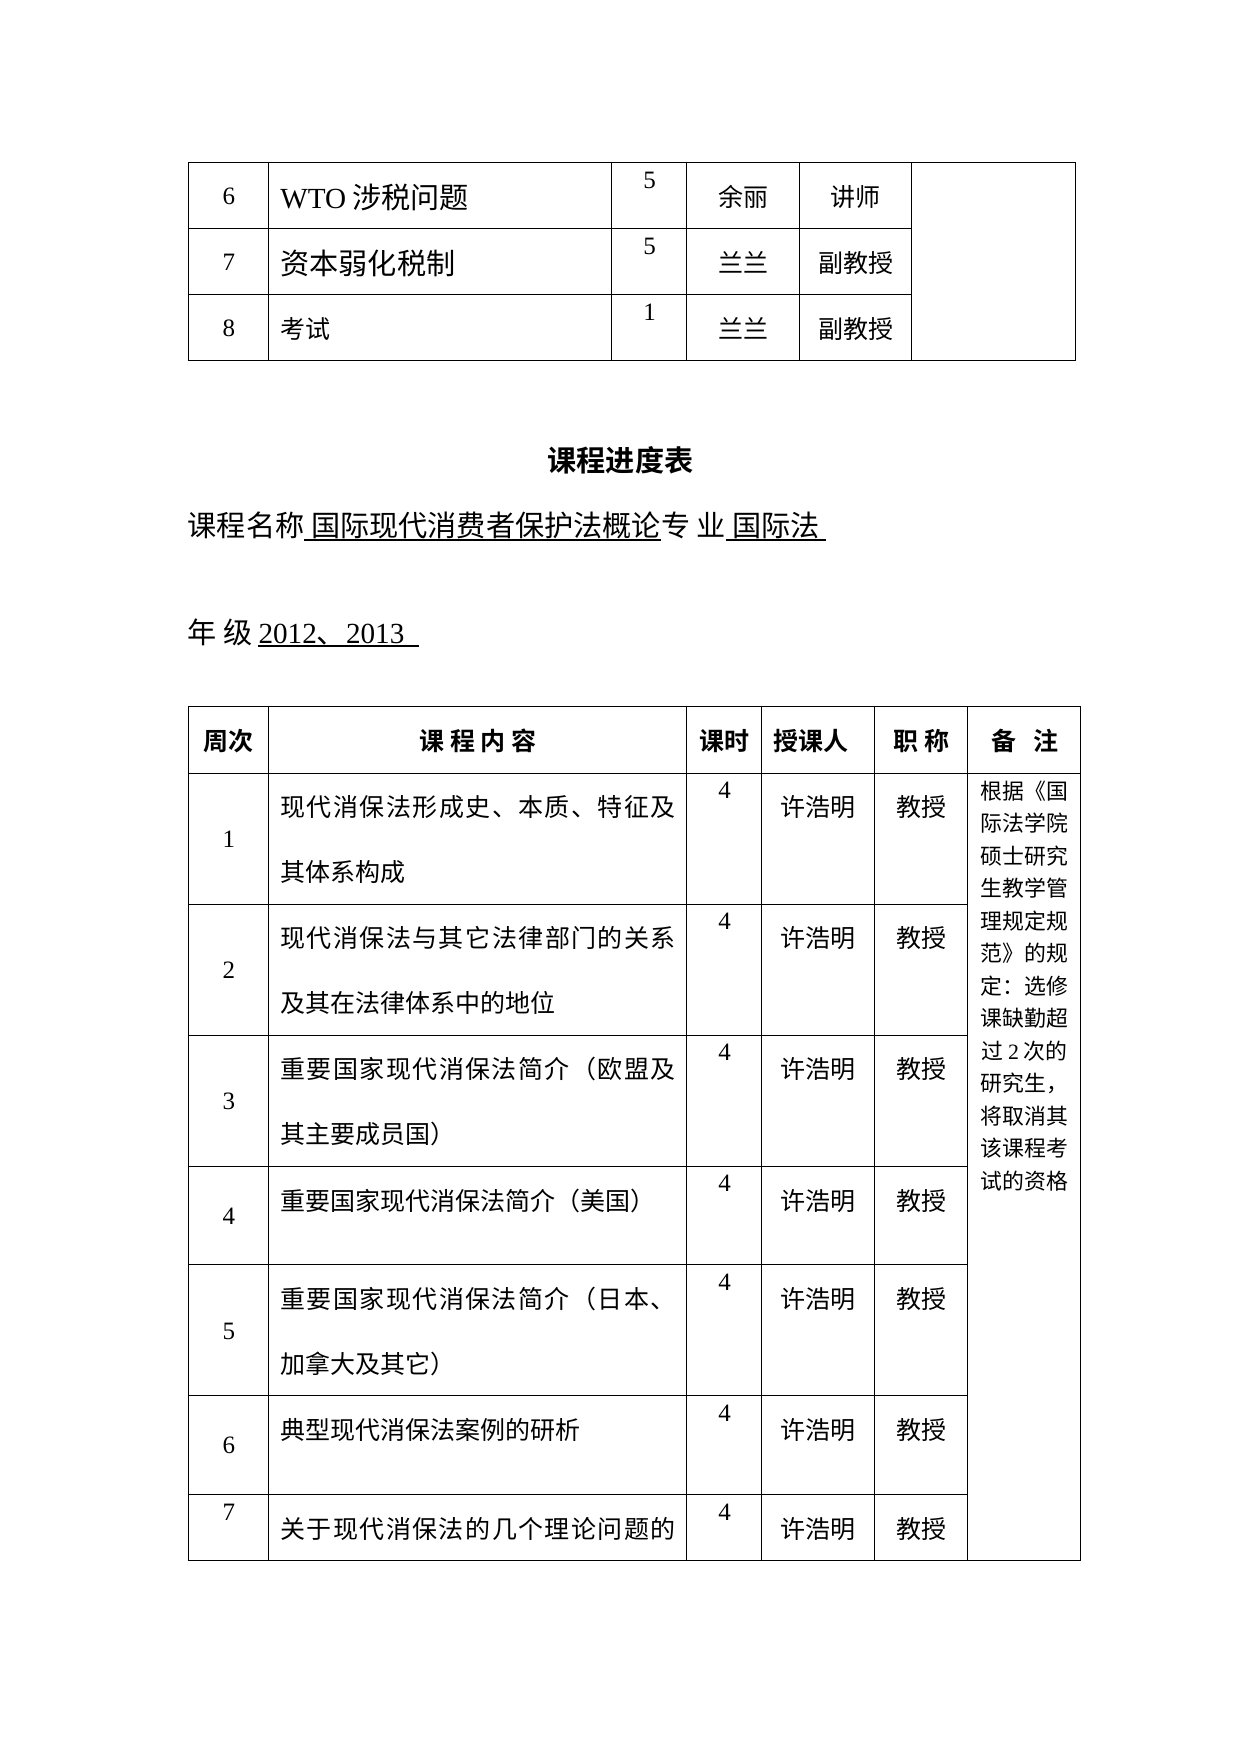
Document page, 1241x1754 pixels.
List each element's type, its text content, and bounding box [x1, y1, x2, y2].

table_cell 许浩明 [762, 1396, 874, 1494]
table_cell 教授 [875, 774, 967, 903]
table_cell 许浩明 [762, 774, 874, 903]
table_cell 现代消保法形成史、本质、特征及其体系构成 [269, 774, 686, 903]
table_cell 4 [687, 1265, 761, 1395]
table_cell 1 [189, 774, 268, 903]
table_cell 8 [189, 295, 268, 360]
table_cell 讲师 [800, 163, 911, 228]
table_cell 许浩明 [762, 1495, 874, 1560]
table_cell 5 [189, 1265, 268, 1395]
table_header 职 称 [875, 707, 967, 772]
table_cell 许浩明 [762, 1167, 874, 1264]
table_cell 教授 [875, 1167, 967, 1264]
table_header 课 程 内 容 [269, 707, 686, 772]
table_header 周次 [189, 707, 268, 772]
table_cell 副教授 [800, 295, 911, 360]
table_cell 教授 [875, 1265, 967, 1395]
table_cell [269, 1495, 686, 1560]
table_cell 7 [189, 1495, 268, 1560]
table_cell 4 [687, 1036, 761, 1166]
table_cell 许浩明 [762, 905, 874, 1034]
table_header 课时 [687, 707, 761, 772]
table_cell 7 [189, 229, 268, 294]
table_cell 教授 [875, 905, 967, 1034]
text 课程名称 国际现代消费者保护法概论专 业 国际法 [187, 491, 1053, 556]
table_cell 考试 [269, 295, 611, 360]
table_cell 4 [687, 1495, 761, 1560]
table_cell 重要国家现代消保法简介（欧盟及其主要成员国） [269, 1036, 686, 1166]
table_cell 4 [687, 774, 761, 903]
table_header 授课人 [762, 707, 874, 772]
table_cell 1 [612, 295, 686, 360]
table_cell 许浩明 [762, 1036, 874, 1166]
table_cell 3 [189, 1036, 268, 1166]
table_cell 根据《国际法学院硕士研究生教学管理规定规范》的规定：选修课缺勤超过2次的研究生，将取消其该课程考试的资格 [968, 774, 1080, 1560]
table_cell 副教授 [800, 229, 911, 294]
table_cell 4 [687, 905, 761, 1034]
table_cell 教授 [875, 1495, 967, 1560]
table_cell 兰兰 [687, 229, 799, 294]
table_cell 许浩明 [762, 1265, 874, 1395]
text 年 级2012、2013 [187, 598, 1053, 663]
table_cell 余丽 [687, 163, 799, 228]
table_cell WTO涉税问题 [269, 163, 611, 228]
table_cell 教授 [875, 1396, 967, 1494]
table_cell 现代消保法与其它法律部门的关系及其在法律体系中的地位 [269, 905, 686, 1034]
text 课程进度表 [187, 426, 1053, 491]
table_cell 4 [687, 1396, 761, 1494]
table_cell 资本弱化税制 [269, 229, 611, 294]
table_cell 教授 [875, 1036, 967, 1166]
table_cell 4 [687, 1167, 761, 1264]
table_cell 兰兰 [687, 295, 799, 360]
table_cell 重要国家现代消保法简介（美国） [269, 1167, 686, 1264]
table_cell 6 [189, 163, 268, 228]
table_cell 6 [189, 1396, 268, 1494]
table_cell 5 [612, 163, 686, 228]
table_header 备 注 [968, 707, 1080, 772]
table_cell 典型现代消保法案例的研析 [269, 1396, 686, 1494]
table_cell 重要国家现代消保法简介（日本、加拿大及其它） [269, 1265, 686, 1395]
table_cell 5 [612, 229, 686, 294]
table_cell 4 [189, 1167, 268, 1264]
table_cell 2 [189, 905, 268, 1034]
